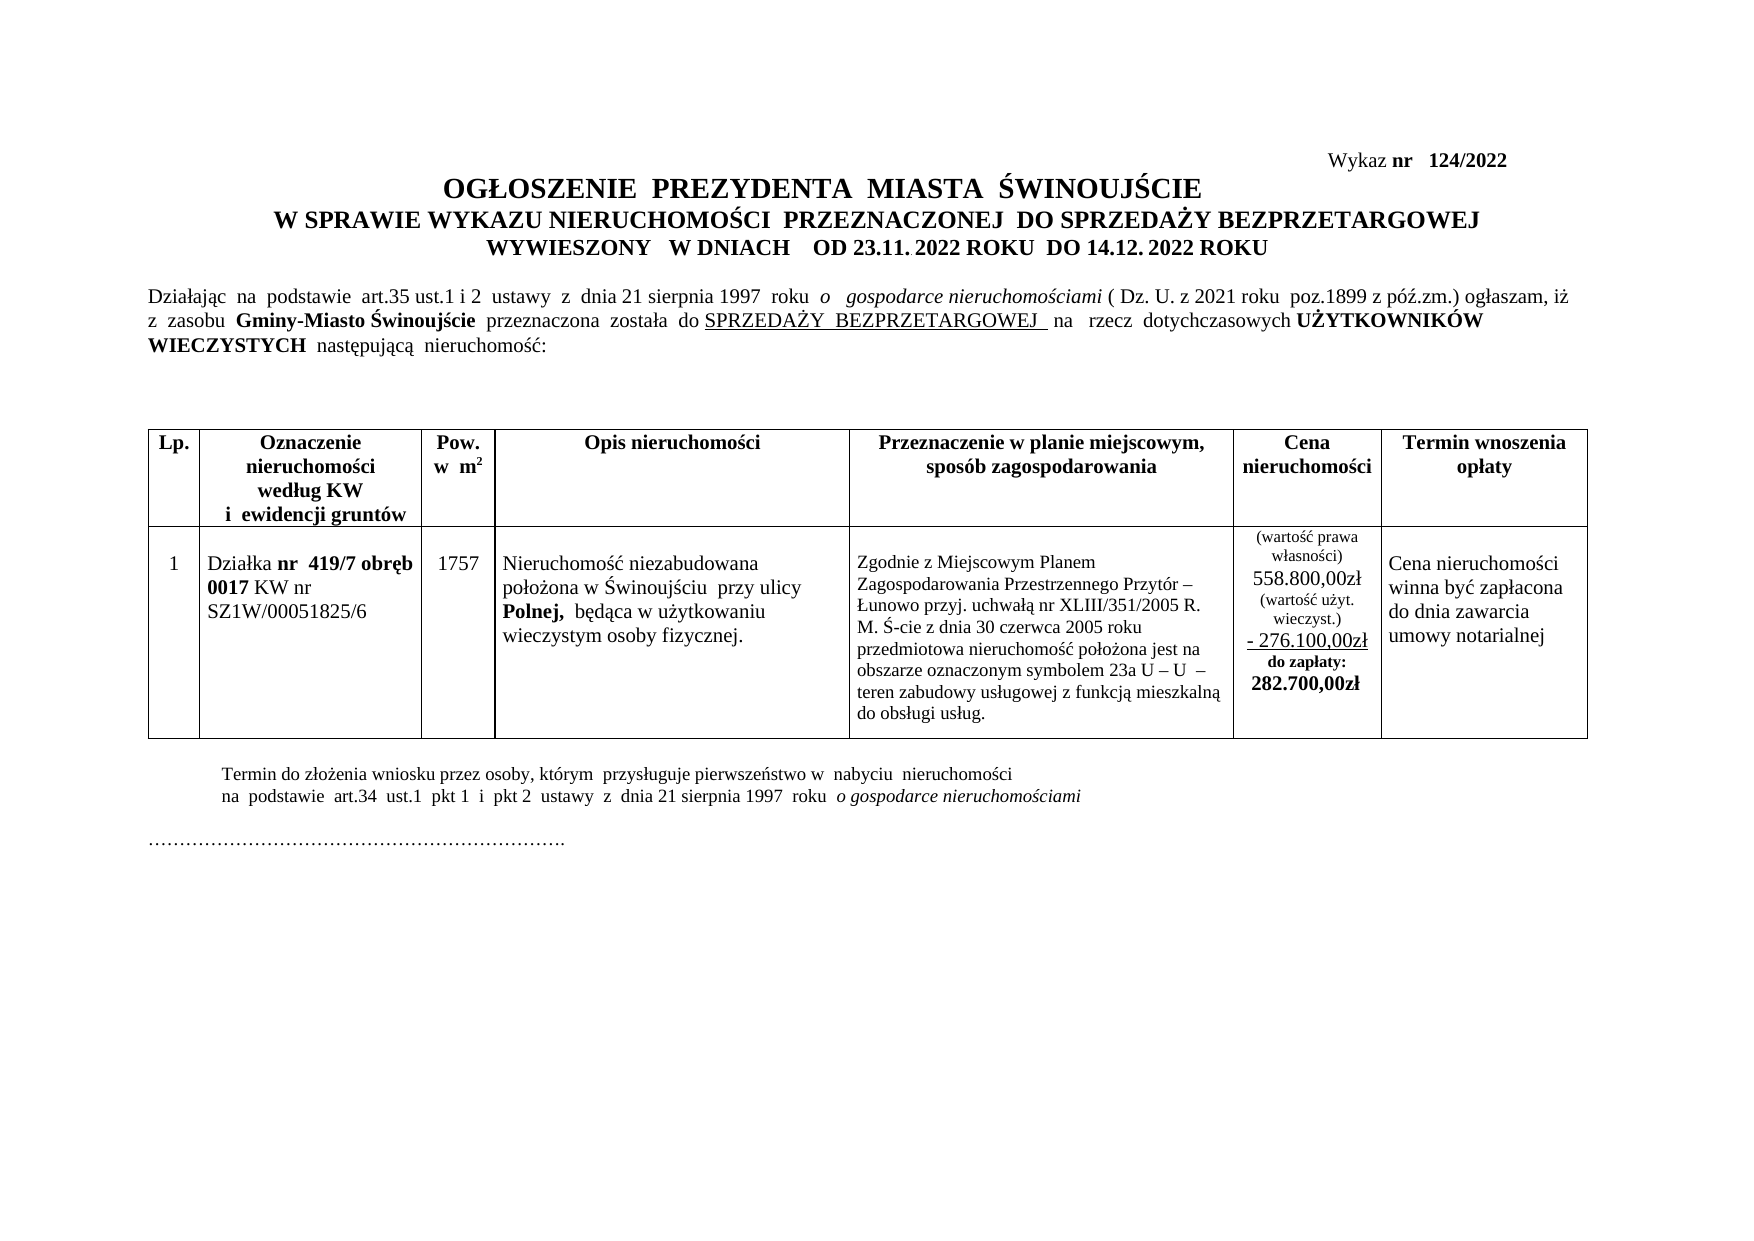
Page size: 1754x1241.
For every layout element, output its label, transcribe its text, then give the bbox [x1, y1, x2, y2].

table_cell 1 [149, 527, 199, 738]
table_cell Nieruchomość niezabudowana położona w Świnoujściu przy ulicy Polnej, będąca w użytkowaniu wieczystym osoby fizycznej. [496, 527, 849, 738]
table_header Pow. w m2 [422, 430, 494, 526]
text na podstawie art.34 ust.1 pkt 1 i pkt 2 ustawy z dnia 21 sierpnia 1997 roku o gospodarce nieruchomościami [148, 784, 1606, 806]
table_cell Cena nieruchomości winna być zapłacona do dnia zawarcia umowy notarialnej [1382, 527, 1587, 738]
table_cell Działka nr 419/7 obręb 0017 KW nr SZ1W/00051825/6 [200, 527, 421, 738]
table_header Termin wnoszenia opłaty [1382, 430, 1587, 526]
table_cell 1757 [422, 527, 494, 738]
table_header Przeznaczenie w planie miejscowym, sposób zagospodarowania [850, 430, 1233, 526]
table_header Opis nieruchomości [496, 430, 849, 526]
table_cell Zgodnie z Miejscowym Planem Zagospodarowania Przestrzennego Przytór –Łunowo przyj. uchwałą nr XLIII/351/2005 R. M. Ś-cie z dnia 30 czerwca 2005 roku przedmiotowa nieruchomość położona jest na obszarze oznaczonym symbolem 23a U – U – teren zabudowy usługowej z funkcją mieszkalną do obsługi usług. [850, 527, 1233, 738]
text Termin do złożenia wniosku przez osoby, którym przysługuje pierwszeństwo w nabyciu nieruchomości [148, 763, 1606, 784]
text W SPRAWIE WYKAZU NIERUCHOMOŚCI PRZEZNACZONEJ DO SPRZEDAŻY BEZPRZETARGOWEJ [148, 205, 1606, 234]
text Wykaz nr 124/2022 [148, 148, 1606, 172]
text WYWIESZONY W DNIACH OD 23.11.. 2022 ROKU DO 14.12. 2022 ROKU [148, 234, 1606, 260]
table_cell (wartość prawa własności) 558.800,00zł (wartość użyt. wieczyst.) - 276.100,00zł do zapłaty: 282.700,00zł [1234, 527, 1381, 738]
text Działając na podstawie art.35 ust.1 i 2 ustawy z dnia 21 sierpnia 1997 roku o gospodarce nieruchomościami ( Dz. U. z 2021 roku poz.1899 z póź.zm.) ogłaszam, iż z zasobu Gminy-Miasto Świnoujście przeznaczona została do SPRZEDAŻY BEZPRZETARGOWEJ na rzecz dotychczasowych UŻYTKOWNIKÓW WIECZYSTYCH następującą nieruchomość: [148, 284, 1606, 357]
table_header Lp. [149, 430, 199, 526]
table_header Cena nieruchomości [1234, 430, 1381, 526]
table_header Oznaczenie nieruchomości według KW i ewidencji gruntów [200, 430, 421, 526]
text …………………………………………………………. [148, 828, 1606, 849]
text OGŁOSZENIE PREZYDENTA MIASTA ŚWINOUJŚCIE [148, 172, 1606, 205]
